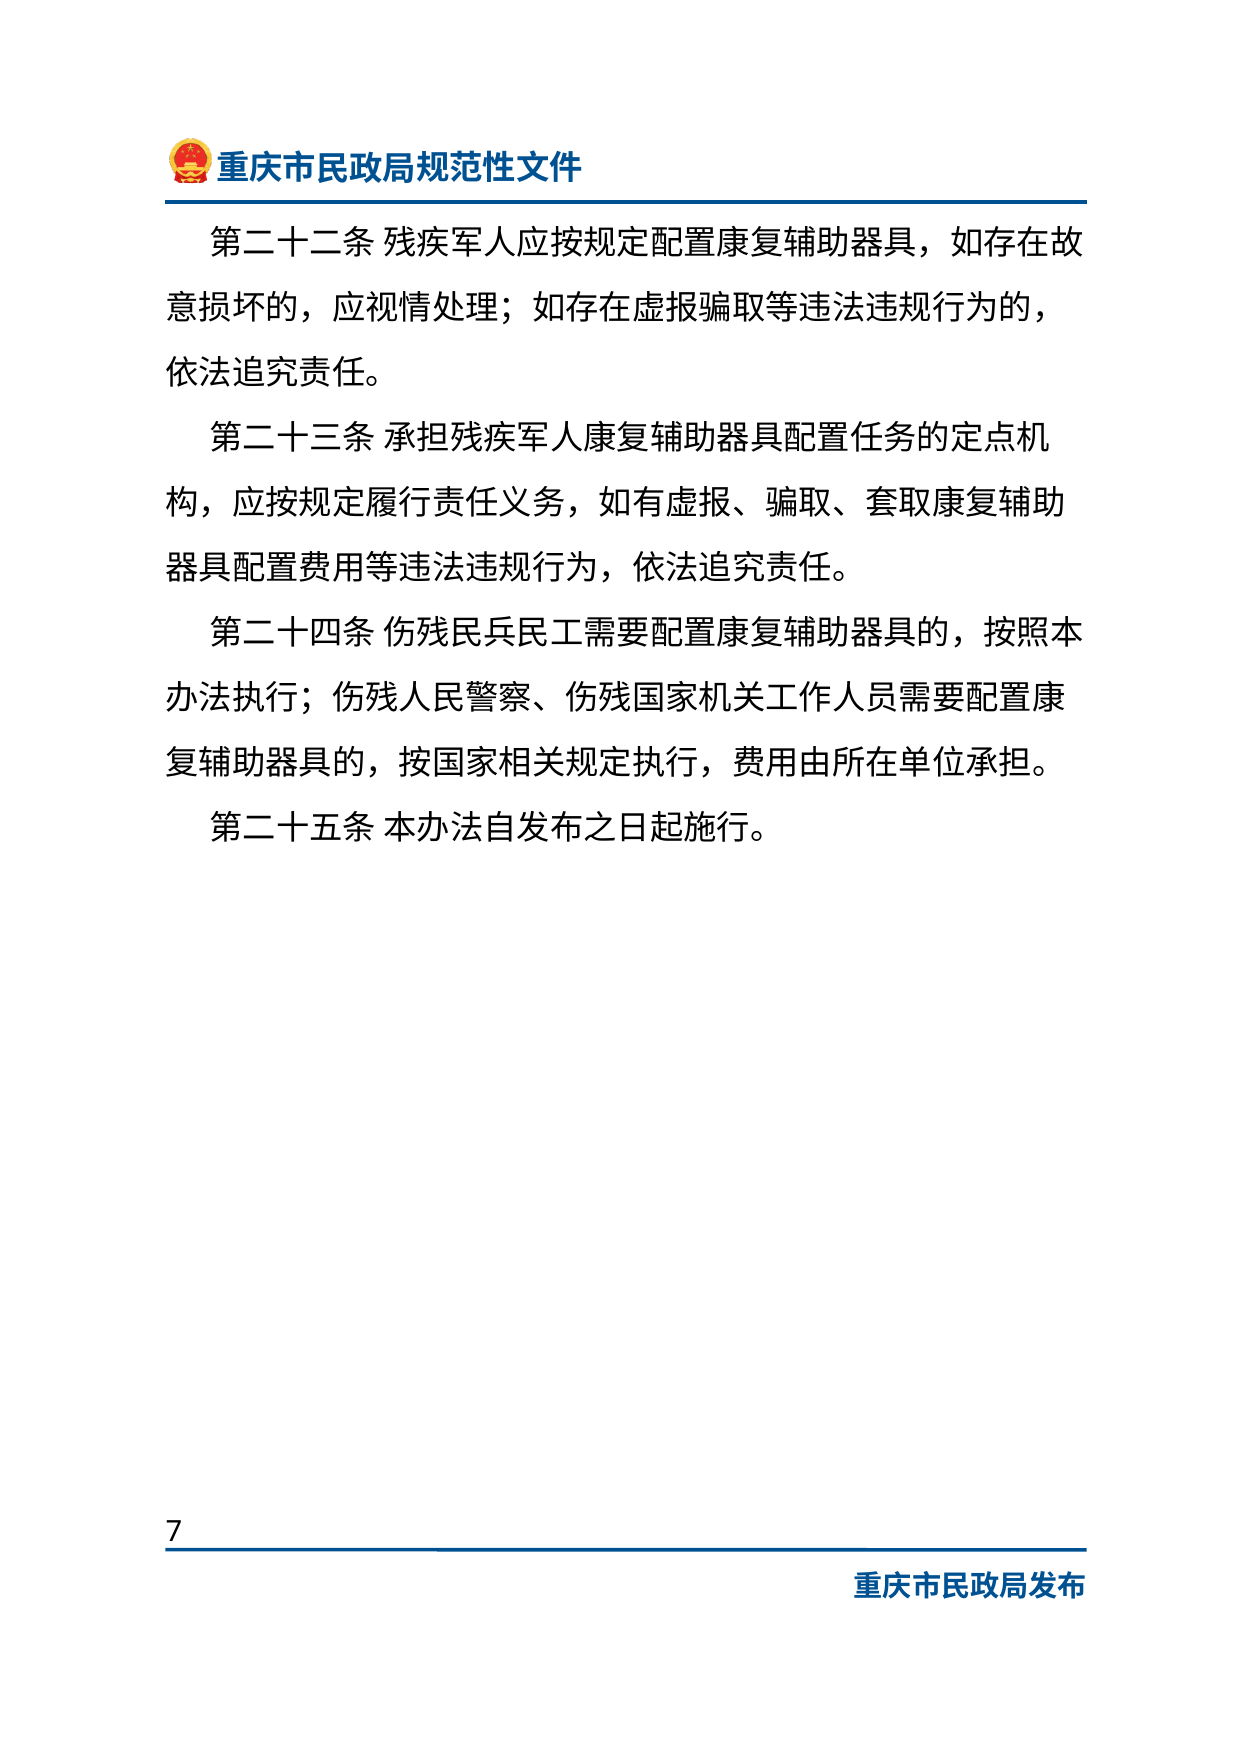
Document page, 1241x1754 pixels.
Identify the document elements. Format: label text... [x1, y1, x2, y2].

text 第二十二条 残疾军人应按规定配置康复辅助器具，如存在故意损坏的，应视情处理；如存在虚报骗取等违法违规行为的，依法追究责任。 [165, 207, 1087, 402]
text 第二十四条 伤残民兵民工需要配置康复辅助器具的，按照本办法执行；伤残人民警察、伤残国家机关工作人员需要配置康复辅助器具的，按国家相关规定执行，费用由所在单位承担。 [165, 597, 1087, 792]
picture [165, 136, 216, 187]
text 第二十三条 承担残疾军人康复辅助器具配置任务的定点机构，应按规定履行责任义务，如有虚报、骗取、套取康复辅助器具配置费用等违法违规行为，依法追究责任。 [165, 402, 1087, 597]
text 第二十五条 本办法自发布之日起施行。 [165, 792, 1087, 857]
